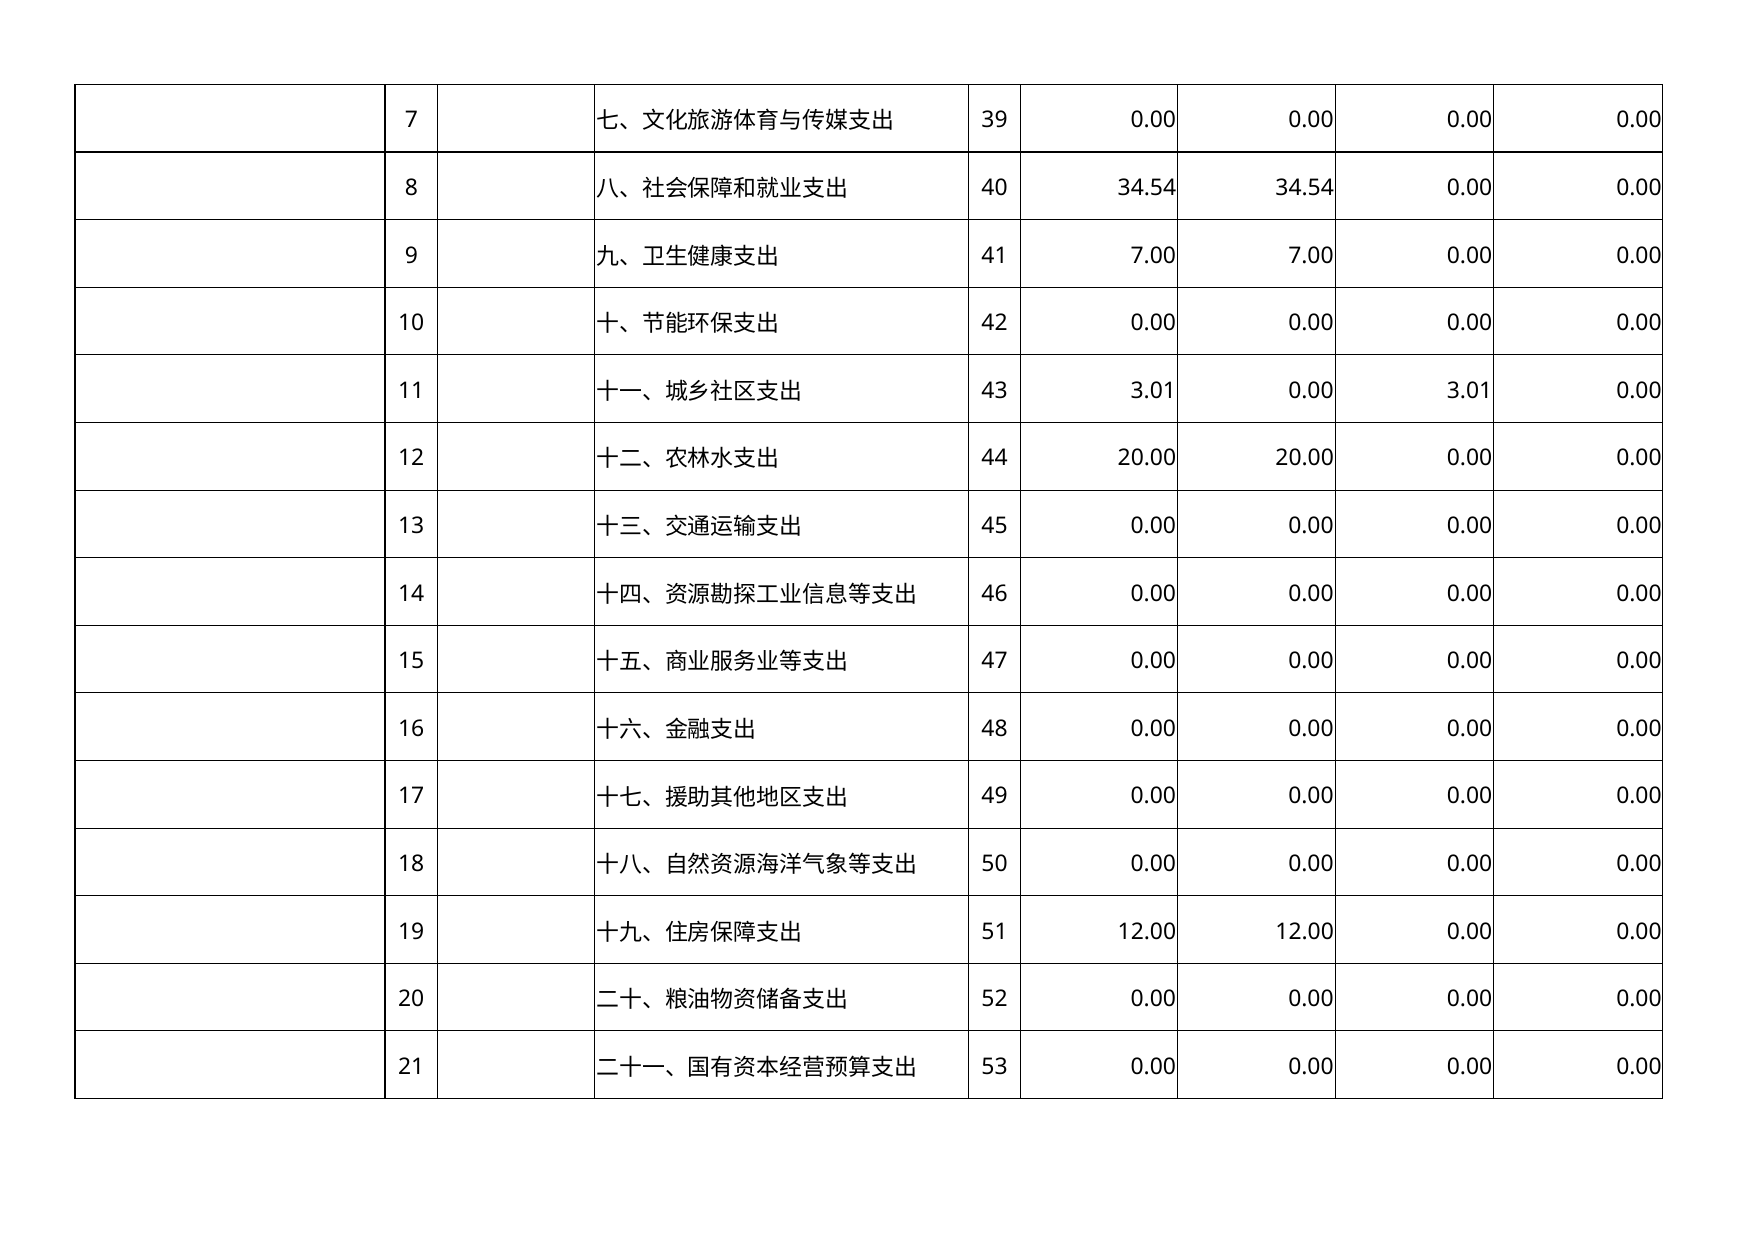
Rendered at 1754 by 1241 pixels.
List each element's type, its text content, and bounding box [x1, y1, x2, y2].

table_cell 20.00 [1021, 423, 1177, 489]
table_cell 17 [386, 761, 437, 827]
table_cell 0.00 [1494, 153, 1662, 219]
table_cell 34.54 [1178, 153, 1335, 219]
table_cell 0.00 [1336, 964, 1493, 1030]
table_cell 53 [969, 1031, 1020, 1098]
table_cell 19 [386, 896, 437, 963]
table_cell 0.00 [1021, 288, 1177, 354]
table_cell [438, 220, 594, 287]
table_cell 0.00 [1336, 153, 1493, 219]
table_cell 13 [386, 491, 437, 557]
table_cell 0.00 [1336, 288, 1493, 354]
table_cell 十四、资源勘探工业信息等支出 [595, 558, 968, 625]
table_cell 0.00 [1178, 85, 1335, 151]
table_cell 48 [969, 693, 1020, 760]
table_cell [438, 626, 594, 692]
table_cell 7.00 [1178, 220, 1335, 287]
table_cell [438, 896, 594, 963]
table_cell [76, 896, 384, 963]
table_cell 0.00 [1336, 423, 1493, 489]
table_cell 0.00 [1494, 829, 1662, 895]
table_cell 0.00 [1021, 1031, 1177, 1098]
table_cell 20.00 [1178, 423, 1335, 489]
table_cell 14 [386, 558, 437, 625]
table_cell 0.00 [1336, 491, 1493, 557]
table_cell [76, 626, 384, 692]
table_cell 0.00 [1494, 626, 1662, 692]
table_cell 0.00 [1494, 896, 1662, 963]
table_cell 49 [969, 761, 1020, 827]
table_cell [438, 355, 594, 422]
table_cell [76, 558, 384, 625]
table_cell 40 [969, 153, 1020, 219]
table_cell 0.00 [1178, 288, 1335, 354]
table_cell [76, 964, 384, 1030]
table_cell [76, 1031, 384, 1098]
table_cell 34.54 [1021, 153, 1177, 219]
table_cell [76, 761, 384, 827]
table_cell 0.00 [1178, 355, 1335, 422]
table_cell 7 [386, 85, 437, 151]
table_cell 0.00 [1494, 85, 1662, 151]
table_cell 0.00 [1021, 626, 1177, 692]
table_cell [438, 491, 594, 557]
table_cell 九、卫生健康支出 [595, 220, 968, 287]
table_cell 八、社会保障和就业支出 [595, 153, 968, 219]
table_cell 0.00 [1178, 558, 1335, 625]
table_cell 十七、援助其他地区支出 [595, 761, 968, 827]
table_cell 0.00 [1178, 761, 1335, 827]
table_cell 十、节能环保支出 [595, 288, 968, 354]
table_cell 20 [386, 964, 437, 1030]
table_cell 42 [969, 288, 1020, 354]
table_cell 0.00 [1178, 626, 1335, 692]
table_cell [76, 220, 384, 287]
table_cell 0.00 [1494, 355, 1662, 422]
table_cell 0.00 [1178, 693, 1335, 760]
table_cell [76, 355, 384, 422]
table_cell 十三、交通运输支出 [595, 491, 968, 557]
table_cell 0.00 [1494, 1031, 1662, 1098]
table_cell 9 [386, 220, 437, 287]
table_cell 43 [969, 355, 1020, 422]
table_cell 18 [386, 829, 437, 895]
table_cell 十九、住房保障支出 [595, 896, 968, 963]
table_cell 0.00 [1336, 85, 1493, 151]
table_cell [438, 964, 594, 1030]
table_cell 0.00 [1021, 761, 1177, 827]
table_cell 0.00 [1336, 1031, 1493, 1098]
table_cell 12.00 [1178, 896, 1335, 963]
table_cell 12.00 [1021, 896, 1177, 963]
table_cell 8 [386, 153, 437, 219]
table_cell 0.00 [1494, 964, 1662, 1030]
table_cell [438, 423, 594, 489]
table_cell 7.00 [1021, 220, 1177, 287]
table_cell 3.01 [1021, 355, 1177, 422]
table_cell 0.00 [1494, 491, 1662, 557]
table_cell 七、文化旅游体育与传媒支出 [595, 85, 968, 151]
table_cell 0.00 [1494, 220, 1662, 287]
table_cell 52 [969, 964, 1020, 1030]
table_cell 0.00 [1021, 693, 1177, 760]
table_cell 10 [386, 288, 437, 354]
table_cell 41 [969, 220, 1020, 287]
table_cell [76, 423, 384, 489]
table_cell [76, 153, 384, 219]
table_cell [438, 153, 594, 219]
table_cell [438, 829, 594, 895]
table_cell 16 [386, 693, 437, 760]
table_cell 0.00 [1021, 85, 1177, 151]
table_cell 47 [969, 626, 1020, 692]
table_cell 0.00 [1494, 761, 1662, 827]
table_cell [438, 85, 594, 151]
table_cell 21 [386, 1031, 437, 1098]
table_cell 0.00 [1021, 829, 1177, 895]
table_cell 0.00 [1021, 491, 1177, 557]
table_cell 46 [969, 558, 1020, 625]
table_cell [438, 558, 594, 625]
table_cell [76, 85, 384, 151]
table_cell 0.00 [1494, 693, 1662, 760]
table_cell [438, 693, 594, 760]
table_cell 15 [386, 626, 437, 692]
table_cell [76, 829, 384, 895]
table_cell 50 [969, 829, 1020, 895]
table_cell 0.00 [1178, 1031, 1335, 1098]
table_cell 12 [386, 423, 437, 489]
table_cell 0.00 [1178, 491, 1335, 557]
table_cell [76, 693, 384, 760]
table_cell 二十一、国有资本经营预算支出 [595, 1031, 968, 1098]
table_cell 0.00 [1336, 693, 1493, 760]
table_cell 0.00 [1336, 896, 1493, 963]
table_cell 3.01 [1336, 355, 1493, 422]
table_cell 十五、商业服务业等支出 [595, 626, 968, 692]
table_cell 0.00 [1494, 423, 1662, 489]
table_cell 十一、城乡社区支出 [595, 355, 968, 422]
table_cell 十八、自然资源海洋气象等支出 [595, 829, 968, 895]
table_cell 0.00 [1178, 964, 1335, 1030]
table_cell 0.00 [1494, 558, 1662, 625]
table_cell 0.00 [1021, 964, 1177, 1030]
table_cell 0.00 [1336, 558, 1493, 625]
table_cell 0.00 [1336, 829, 1493, 895]
table_cell 45 [969, 491, 1020, 557]
table_cell 0.00 [1021, 558, 1177, 625]
table_cell 0.00 [1336, 761, 1493, 827]
table_cell 0.00 [1494, 288, 1662, 354]
table_cell 0.00 [1336, 220, 1493, 287]
table_cell 11 [386, 355, 437, 422]
table_cell 44 [969, 423, 1020, 489]
table_cell 十六、金融支出 [595, 693, 968, 760]
table_cell 0.00 [1336, 626, 1493, 692]
table_cell 0.00 [1178, 829, 1335, 895]
table_cell [438, 761, 594, 827]
table_cell [438, 1031, 594, 1098]
table_cell 51 [969, 896, 1020, 963]
table_cell [76, 288, 384, 354]
table_cell 十二、农林水支出 [595, 423, 968, 489]
table_cell 39 [969, 85, 1020, 151]
table_cell [438, 288, 594, 354]
table_cell [76, 491, 384, 557]
table_cell 二十、粮油物资储备支出 [595, 964, 968, 1030]
